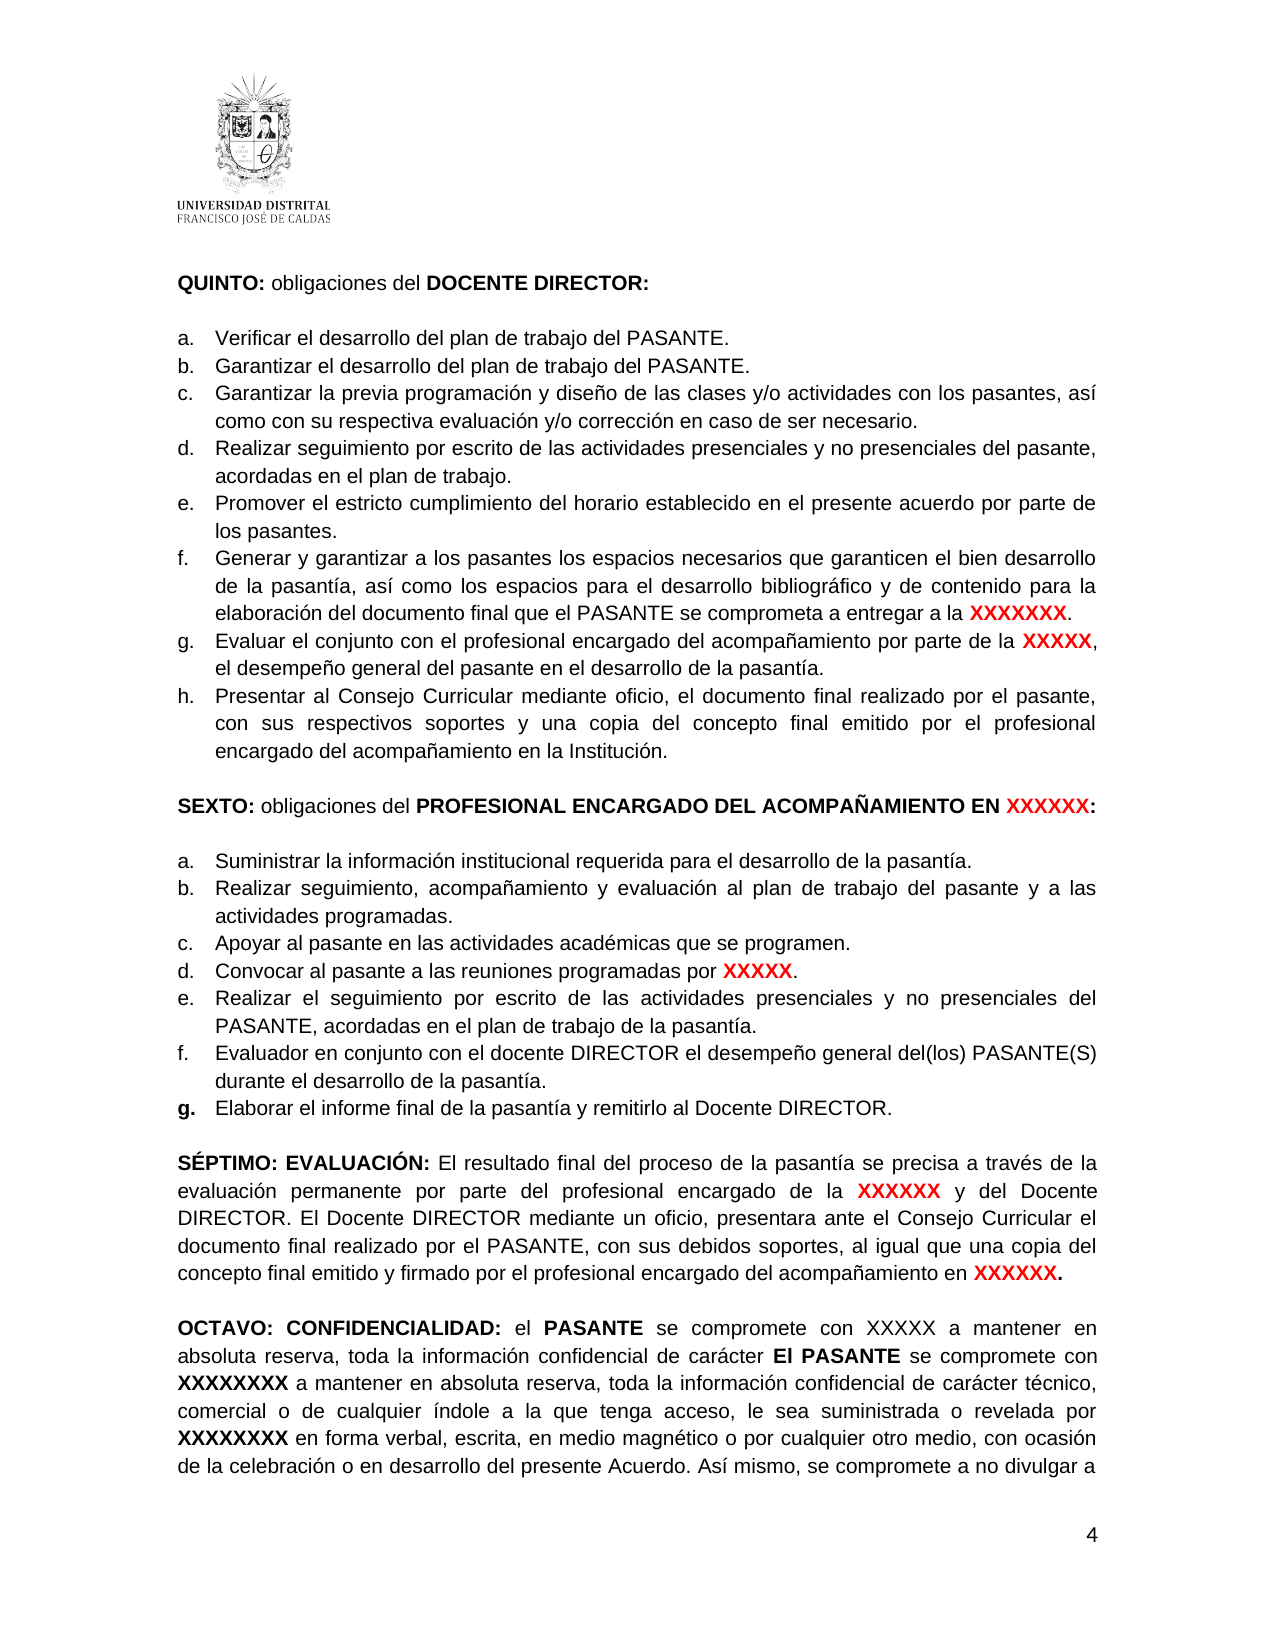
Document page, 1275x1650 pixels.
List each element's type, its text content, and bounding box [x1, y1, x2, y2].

list Garantizar el desarrollo del plan de trabajo del PASANTE. [177, 354, 1098, 378]
list Evaluar el conjunto con el profesional encargado del acompañamiento por parte de la XXXXX, el desempeño general del pasante en el desarrollo de la pasantía. [177, 629, 1098, 680]
list Realizar seguimiento, acompañamiento y evaluación al plan de trabajo del pasante y a las actividades programadas. [177, 876, 1098, 928]
list Realizar el seguimiento por escrito de las actividades presenciales y no presenciales del PASANTE, acordadas en el plan de trabajo de la pasantía. [177, 986, 1098, 1038]
list Convocar al pasante a las reuniones programadas por XXXXX. [177, 959, 1098, 983]
list Generar y garantizar a los pasantes los espacios necesarios que garanticen el bien desarrollo de la pasantía, así como los espacios para el desarrollo bibliográfico y de contenido para la elaboración del documento final que el PASANTE se comprometa a entregar a la XXXXXXX. [177, 546, 1098, 625]
list Elaborar el informe final de la pasantía y remitirlo al Docente DIRECTOR. [177, 1096, 1098, 1120]
list Presentar al Consejo Curricular mediante oficio, el documento final realizado por el pasante, con sus respectivos soportes y una copia del concepto final emitido por el profesional encargado del acompañamiento en la Institución. [177, 684, 1098, 763]
list Verificar el desarrollo del plan de trabajo del PASANTE. [177, 326, 1098, 350]
list Promover el estricto cumplimiento del horario establecido en el presente acuerdo por parte de los pasantes. [177, 491, 1098, 543]
text SEXTO: obligaciones del PROFESIONAL ENCARGADO DEL ACOMPAÑAMIENTO EN XXXXXX: [177, 794, 1098, 818]
text SÉPTIMO: EVALUACIÓN: El resultado final del proceso de la pasantía se precisa a través de la evaluación permanente por parte del profesional encargado de la XXXXXX y del Docente DIRECTOR. El Docente DIRECTOR mediante un oficio, presentara ante el Consejo Curricular el documento final realizado por el PASANTE, con sus debidos soportes, al igual que una copia del concepto final emitido y firmado por el profesional encargado del acompañamiento en XXXXXX. [177, 1151, 1098, 1285]
picture [177, 73, 330, 225]
text QUINTO: obligaciones del DOCENTE DIRECTOR: [177, 271, 1098, 295]
list Realizar seguimiento por escrito de las actividades presenciales y no presenciales del pasante, acordadas en el plan de trabajo. [177, 436, 1098, 488]
list Suministrar la información institucional requerida para el desarrollo de la pasantía. [177, 849, 1098, 873]
list Garantizar la previa programación y diseño de las clases y/o actividades con los pasantes, así como con su respectiva evaluación y/o corrección en caso de ser necesario. [177, 381, 1098, 433]
list Apoyar al pasante en las actividades académicas que se programen. [177, 931, 1098, 955]
list Evaluador en conjunto con el docente DIRECTOR el desempeño general del(los) PASANTE(S) durante el desarrollo de la pasantía. [177, 1041, 1098, 1093]
